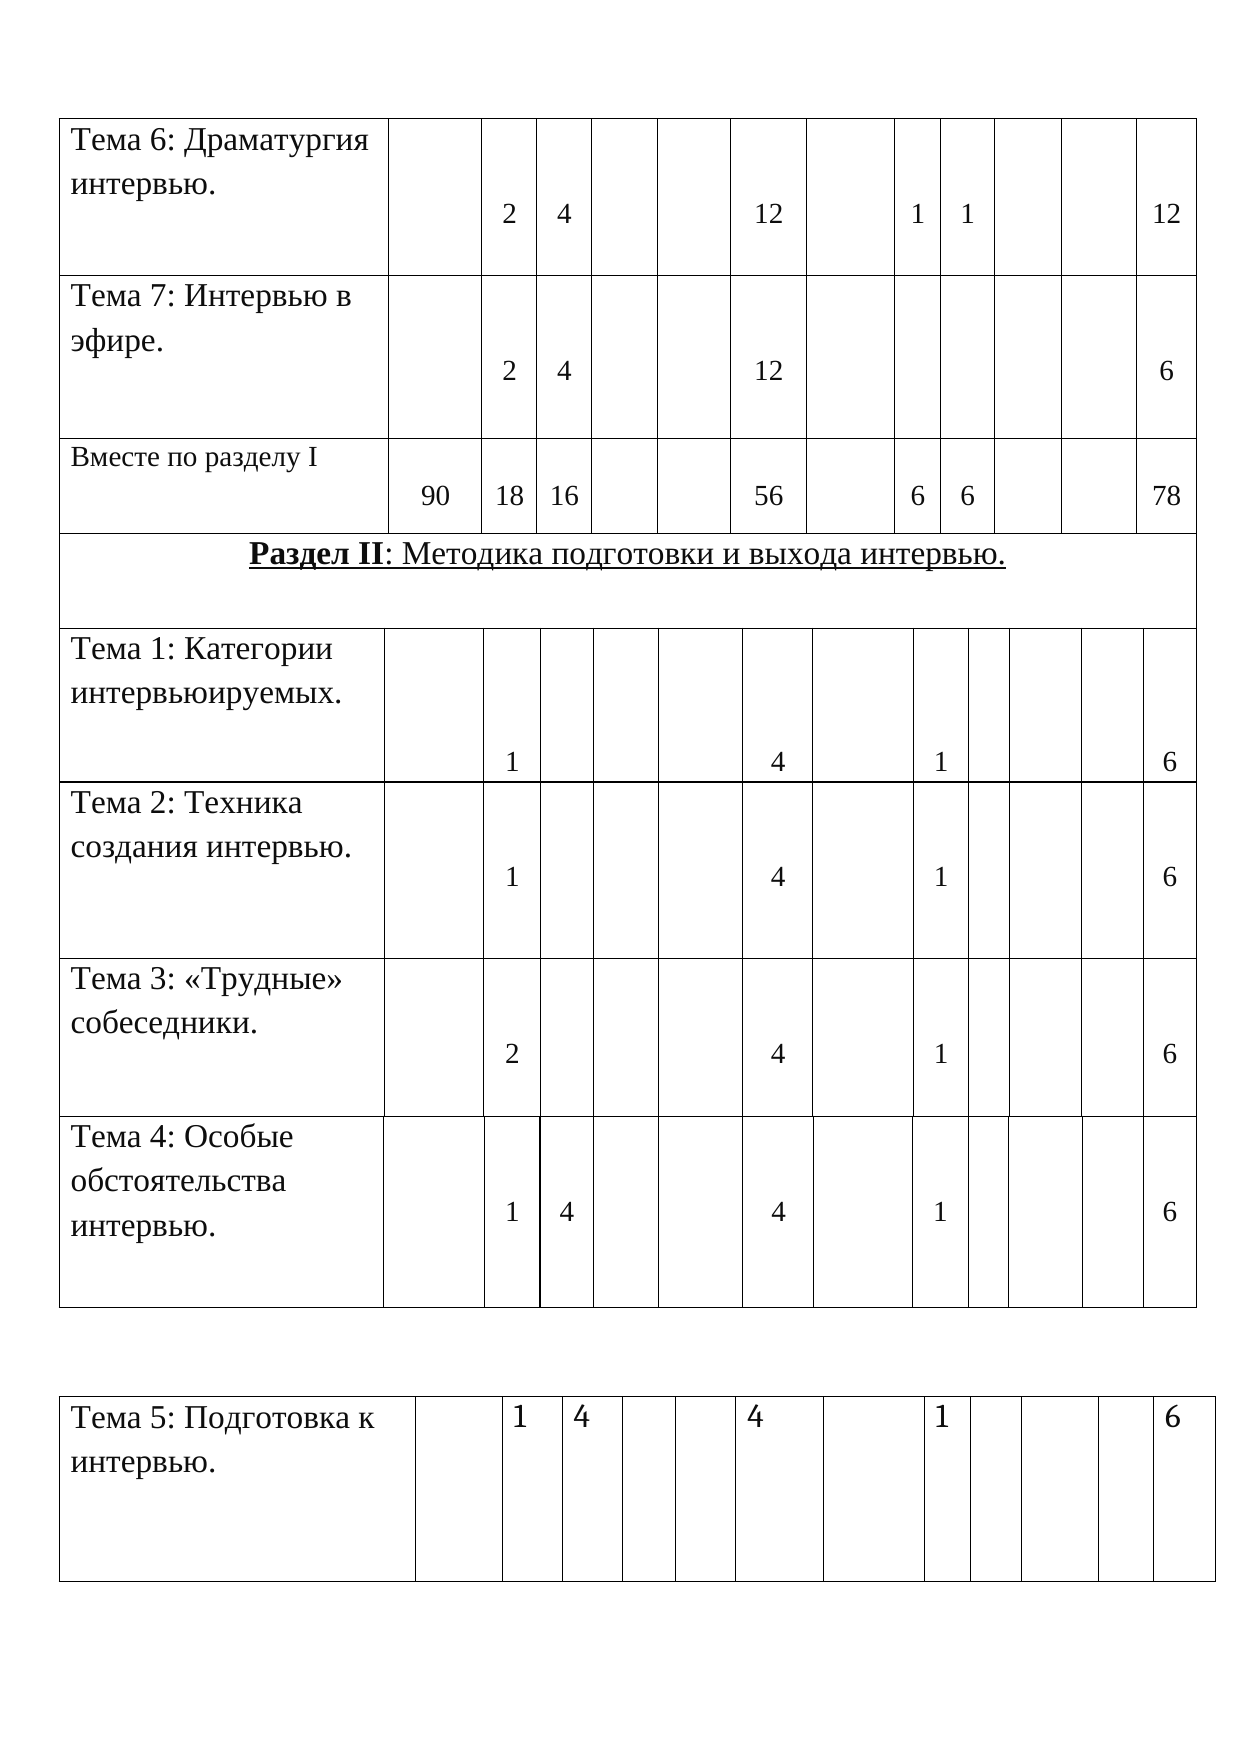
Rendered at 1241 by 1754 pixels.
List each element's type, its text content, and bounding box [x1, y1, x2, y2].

table_cell [659, 1117, 742, 1307]
table_cell [814, 1117, 912, 1307]
table_cell [941, 276, 994, 438]
table_cell 1 [913, 1117, 968, 1307]
table_cell 6 [941, 439, 994, 532]
table_cell [813, 629, 913, 781]
table_cell [385, 959, 483, 1116]
table_cell [1010, 629, 1081, 781]
table_cell 2 [482, 276, 536, 438]
table_cell 6 [1144, 959, 1196, 1116]
table_header 1 [925, 1397, 970, 1581]
table_cell [969, 783, 1009, 958]
table_cell 4 [743, 629, 812, 781]
table_cell [1082, 629, 1143, 781]
table_cell [389, 119, 481, 275]
table_header [971, 1397, 1021, 1581]
table_cell 1 [914, 629, 968, 781]
table_cell [1010, 959, 1081, 1116]
table_header [676, 1397, 735, 1581]
table_cell [995, 276, 1061, 438]
table_cell [659, 783, 742, 958]
table_cell 1 [914, 783, 968, 958]
table_cell 4 [541, 1117, 593, 1307]
table_cell [1010, 783, 1081, 958]
table_cell 1 [484, 783, 540, 958]
table_cell 2 [482, 119, 536, 275]
table_cell [385, 629, 483, 781]
table_header Тема 5: Подготовка к интервью. [60, 1397, 415, 1581]
table_cell [659, 959, 742, 1116]
table_cell 12 [731, 276, 806, 438]
table_cell 78 [1137, 439, 1196, 532]
table_cell 4 [743, 1117, 813, 1307]
table_cell [541, 959, 593, 1116]
table_cell 6 [1144, 629, 1196, 781]
table_cell 1 [914, 959, 968, 1116]
table_cell Тема 1: Категории интервьюируемых. [60, 629, 384, 781]
table_cell [995, 119, 1061, 275]
table_header [1022, 1397, 1098, 1581]
table_cell 4 [537, 119, 591, 275]
table_header 6 [1154, 1397, 1215, 1581]
table_cell [384, 1117, 484, 1307]
table_cell [658, 119, 730, 275]
table_cell [1062, 276, 1136, 438]
table_cell [969, 629, 1009, 781]
table_cell 18 [482, 439, 536, 532]
table_cell Тема 6: Драматургия интервью. [60, 119, 388, 275]
table_cell 56 [731, 439, 806, 532]
table_cell [969, 1117, 1008, 1307]
table_cell [1082, 959, 1143, 1116]
table_cell [1009, 1117, 1082, 1307]
table_cell [592, 276, 657, 438]
table_header [416, 1397, 502, 1581]
table_cell 1 [485, 1117, 539, 1307]
table_cell Тема 3: «Трудные» собеседники. [60, 959, 384, 1116]
table_cell 1 [895, 119, 940, 275]
table_cell 4 [743, 783, 812, 958]
table_header [824, 1397, 924, 1581]
table_cell 4 [537, 276, 591, 438]
table_cell [592, 439, 657, 532]
table_cell 6 [895, 439, 940, 532]
table_cell [658, 276, 730, 438]
table_cell [813, 959, 913, 1116]
table_cell [594, 959, 658, 1116]
table_cell [389, 276, 481, 438]
table_cell [969, 959, 1009, 1116]
table_header 1 [503, 1397, 562, 1581]
table_header [1099, 1397, 1153, 1581]
table_cell [385, 783, 483, 958]
table_cell 90 [389, 439, 481, 532]
table_cell [1062, 439, 1136, 532]
table_cell [594, 783, 658, 958]
table_cell [592, 119, 657, 275]
table_cell Тема 7: Интервью в эфире. [60, 276, 388, 438]
table_cell 6 [1144, 783, 1196, 958]
table_cell [659, 629, 742, 781]
table_header 4 [736, 1397, 823, 1581]
table_cell 6 [1137, 276, 1196, 438]
table_cell [807, 439, 894, 532]
table_cell 2 [484, 959, 540, 1116]
table_cell 1 [484, 629, 540, 781]
table_cell [995, 439, 1061, 532]
table_cell 6 [1144, 1117, 1196, 1307]
table_cell 12 [731, 119, 806, 275]
table_cell 4 [743, 959, 812, 1116]
table_cell Вместе по разделу І [60, 439, 388, 532]
table_cell [895, 276, 940, 438]
table_cell [594, 629, 658, 781]
table_header [623, 1397, 675, 1581]
table_cell [541, 783, 593, 958]
table_cell 16 [537, 439, 591, 532]
table_cell [1082, 783, 1143, 958]
table_cell Тема 2: Техника создания интервью. [60, 783, 384, 958]
table_cell [807, 119, 894, 275]
table_cell Тема 4: Особые обстоятельства интервью. [60, 1117, 383, 1307]
table_cell [658, 439, 730, 532]
table_header 4 [563, 1397, 622, 1581]
table_cell [594, 1117, 658, 1307]
table_cell 12 [1137, 119, 1196, 275]
table_cell [813, 783, 913, 958]
table_cell [807, 276, 894, 438]
table_cell [1083, 1117, 1143, 1307]
table_cell 1 [941, 119, 994, 275]
table_cell [541, 629, 593, 781]
table_cell [1062, 119, 1136, 275]
table_cell Раздел II: Методика подготовки и выхода интервью. [60, 534, 1196, 627]
